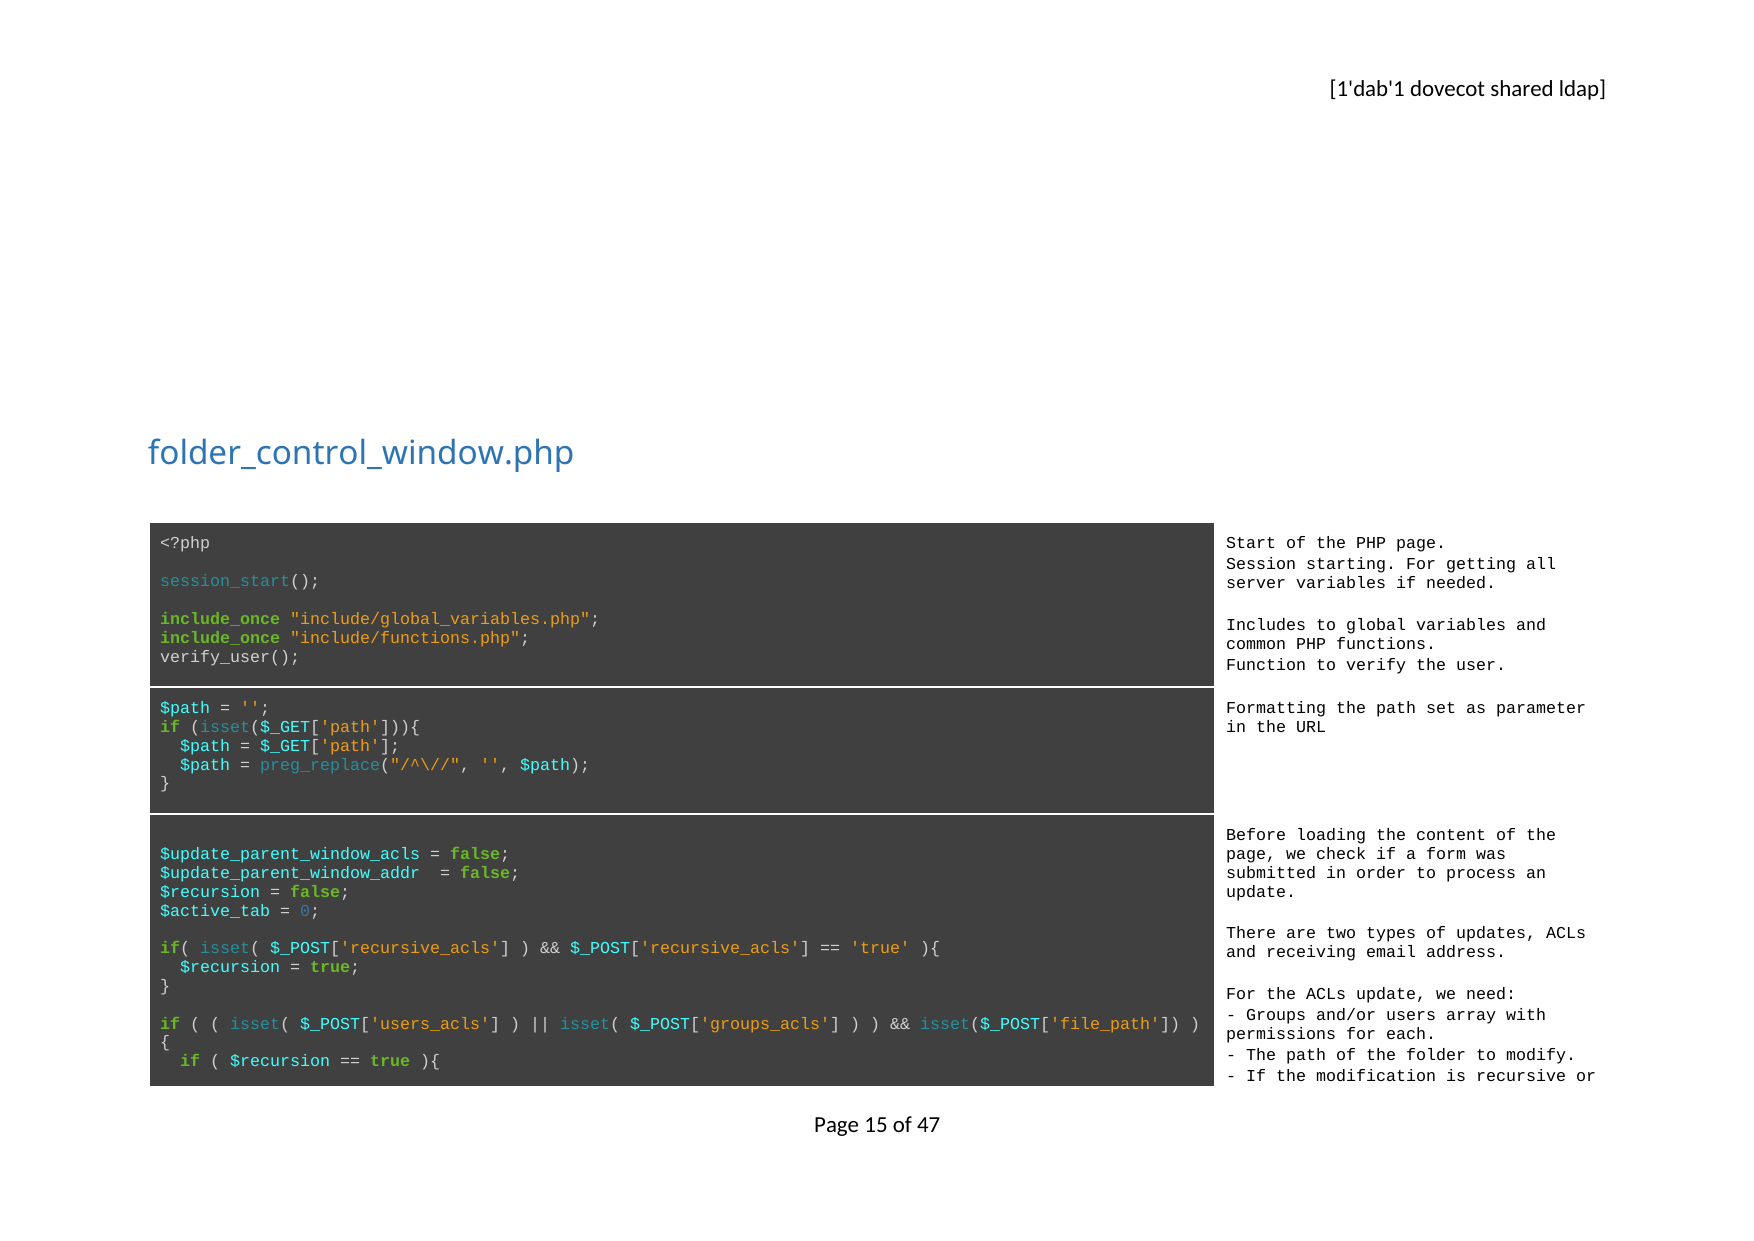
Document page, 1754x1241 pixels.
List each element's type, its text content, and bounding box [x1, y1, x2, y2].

table_header Start of the PHP page. Session starting. For getting all server variables if needed. Includes to global variables and common PHP functions. Function to verify the user. [1216, 521, 1607, 686]
subtitle folder_control_window.php [148, 429, 1606, 474]
table_header <?php session_start(); include_once "include/global_variables.php"; include_once "include/functions.php"; verify_user(); [150, 523, 1214, 686]
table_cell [1216, 813, 1607, 1086]
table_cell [150, 815, 1214, 1086]
table_cell $path = ''; if (isset($_GET['path'])){ $path = $_GET['path']; $path = preg_replace("/^\//", '', $path); } [150, 688, 1214, 813]
table_cell Formatting the path set as parameter in the URL [1216, 686, 1607, 813]
